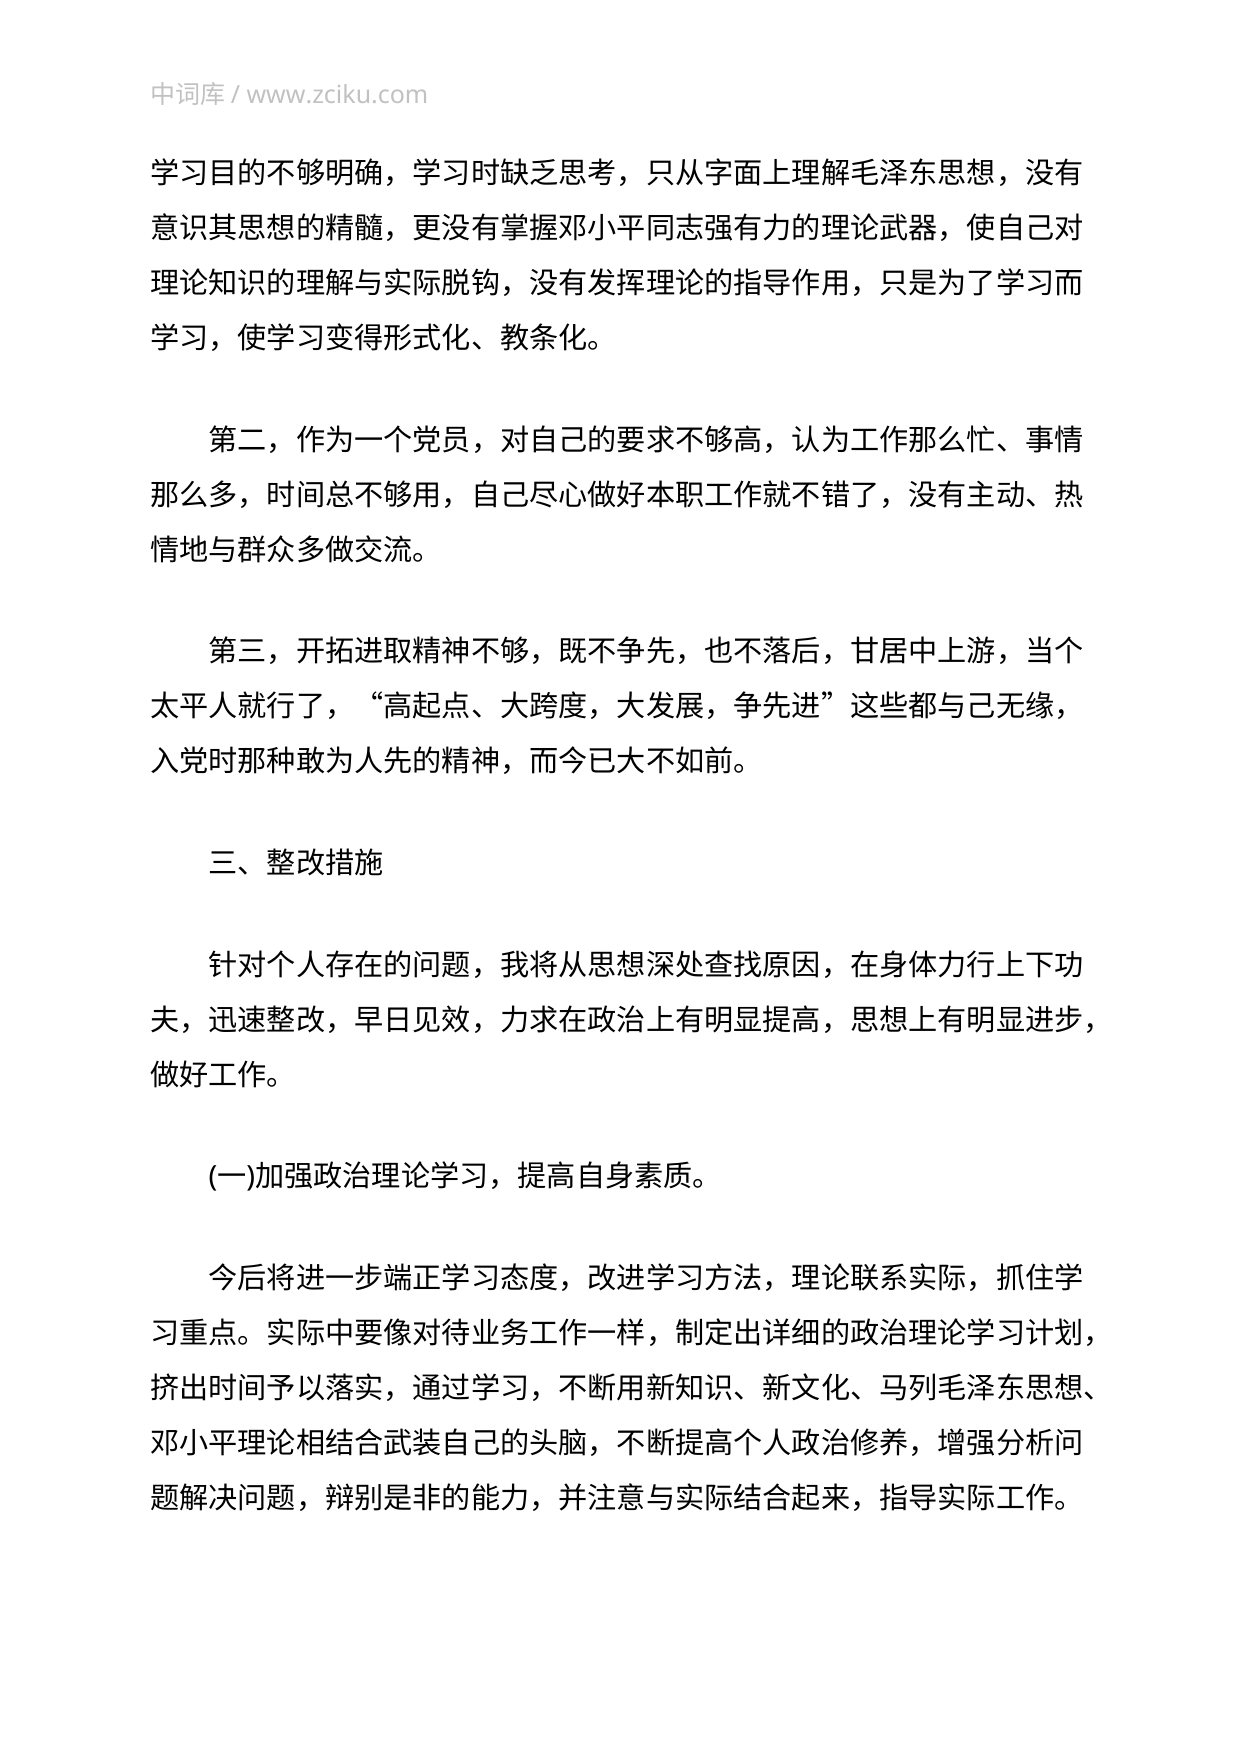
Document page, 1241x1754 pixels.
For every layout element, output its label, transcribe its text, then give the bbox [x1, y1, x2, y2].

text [150, 150, 1090, 357]
text 三、整改措施 [150, 839, 1090, 882]
text 第二，作为一个党员，对自己的要求不够高，认为工作那么忙、事情那么多，时间总不够用，自己尽心做好本职工作就不错了，没有主动、热情地与群众多做交流。 [150, 416, 1090, 568]
text 今后将进一步端正学习态度，改进学习方法，理论联系实际，抓住学习重点。实际中要像对待业务工作一样，制定出详细的政治理论学习计划，挤出时间予以落实，通过学习，不断用新知识、新文化、马列毛泽东思想、邓小平理论相结合武装自己的头脑，不断提高个人政治修养，增强分析问题解决问题，辩别是非的能力，并注意与实际结合起来，指导实际工作。 [150, 1255, 1090, 1517]
text 第三，开拓进取精神不够，既不争先，也不落后，甘居中上游，当个太平人就行了，“高起点、大跨度，大发展，争先进”这些都与己无缘，入党时那种敢为人先的精神，而今已大不如前。 [150, 628, 1090, 780]
text (一)加强政治理论学习，提高自身素质。 [150, 1153, 1090, 1195]
text 针对个人存在的问题，我将从思想深处查找原因，在身体力行上下功夫，迅速整改，早日见效，力求在政治上有明显提高，思想上有明显进步，做好工作。 [150, 941, 1090, 1093]
